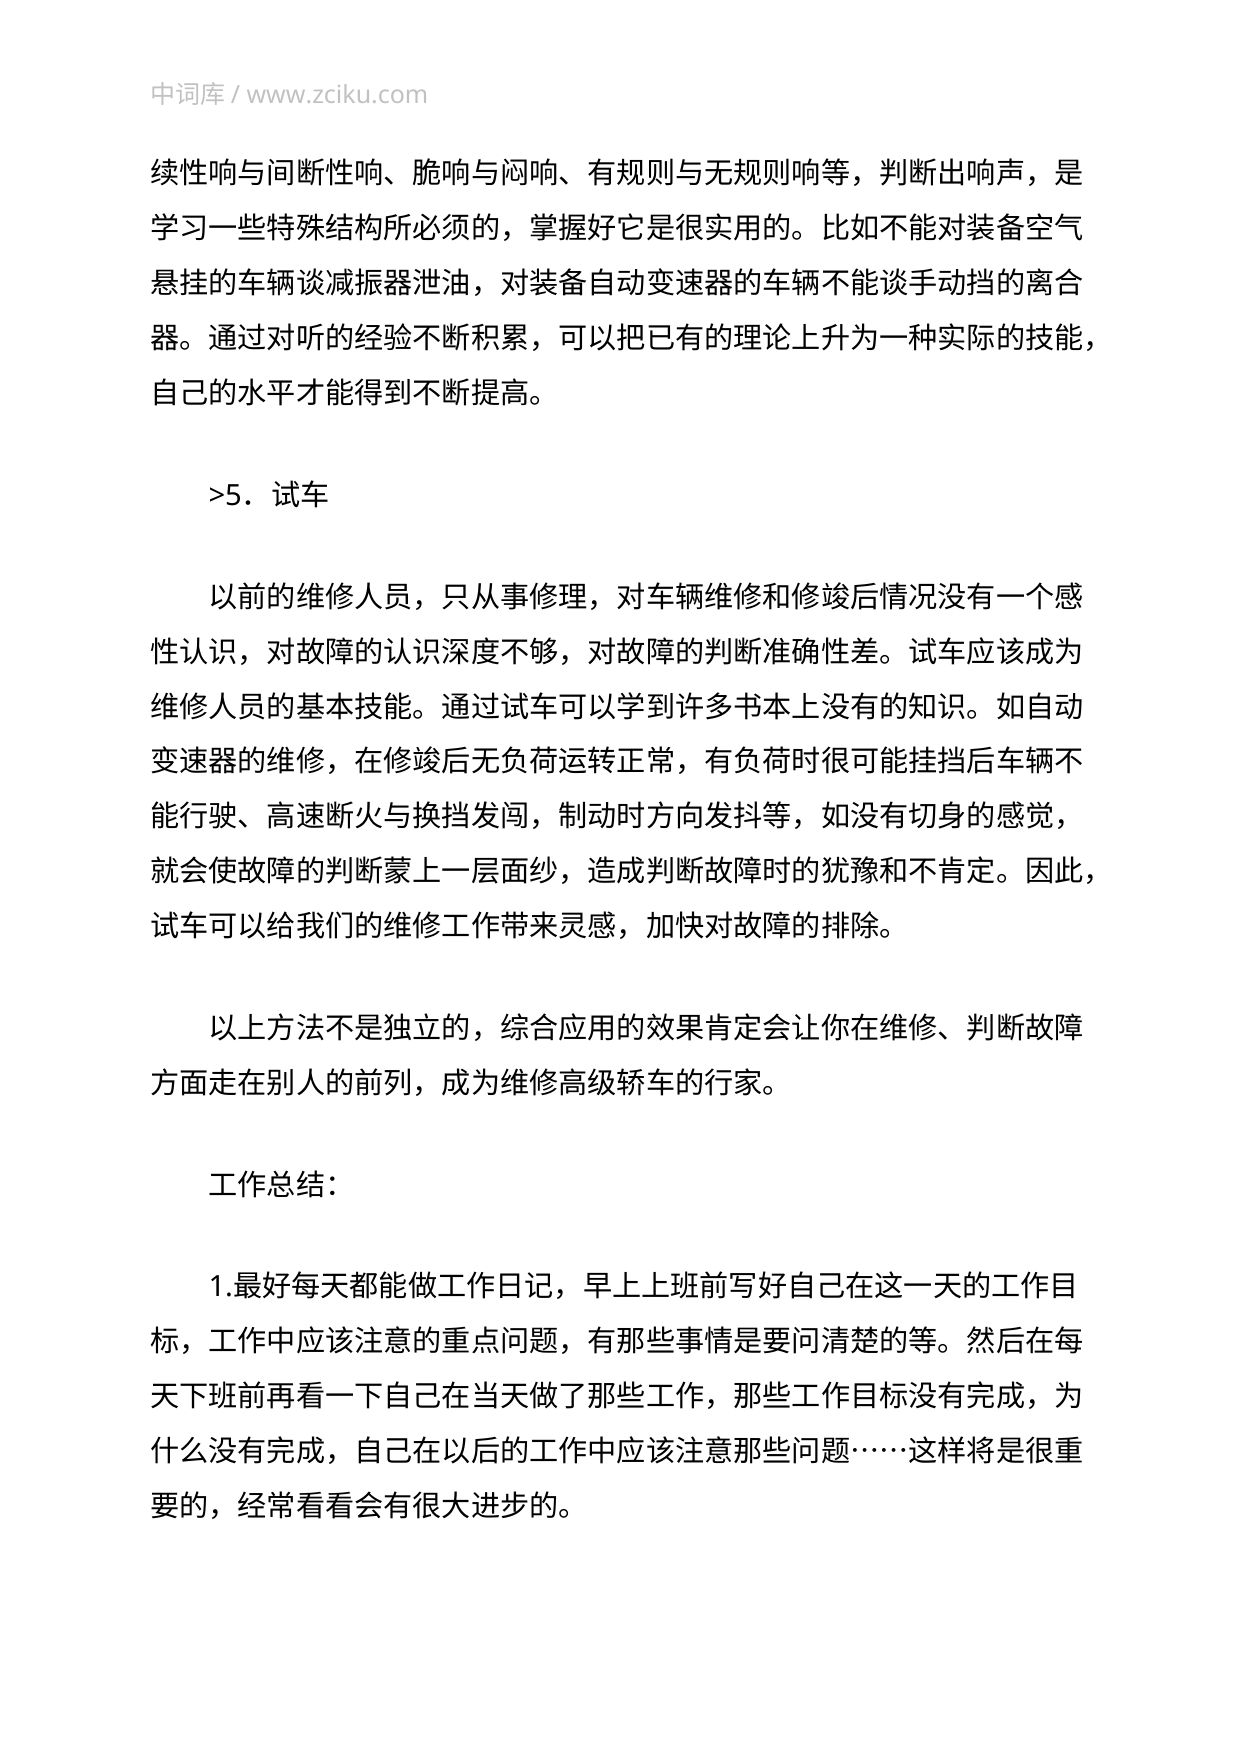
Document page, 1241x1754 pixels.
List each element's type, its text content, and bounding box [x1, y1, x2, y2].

text 以前的维修人员，只从事修理，对车辆维修和修竣后情况没有一个感性认识，对故障的认识深度不够，对故障的判断准确性差。试车应该成为维修人员的基本技能。通过试车可以学到许多书本上没有的知识。如自动变速器的维修，在修竣后无负荷运转正常，有负荷时很可能挂挡后车辆不能行驶、高速断火与换挡发闯，制动时方向发抖等，如没有切身的感觉，就会使故障的判断蒙上一层面纱，造成判断故障时的犹豫和不肯定。因此，试车可以给我们的维修工作带来灵感，加快对故障的排除。 [150, 573, 1090, 945]
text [150, 150, 1090, 412]
text >5．试车 [150, 471, 1090, 514]
text 以上方法不是独立的，综合应用的效果肯定会让你在维修、判断故障方面走在别人的前列，成为维修高级轿车的行家。 [150, 1004, 1090, 1102]
text 工作总结： [150, 1161, 1090, 1203]
text 1.最好每天都能做工作日记，早上上班前写好自己在这一天的工作目标，工作中应该注意的重点问题，有那些事情是要问清楚的等。然后在每天下班前再看一下自己在当天做了那些工作，那些工作目标没有完成，为什么没有完成，自己在以后的工作中应该注意那些问题……这样将是很重要的，经常看看会有很大进步的。 [150, 1263, 1090, 1525]
